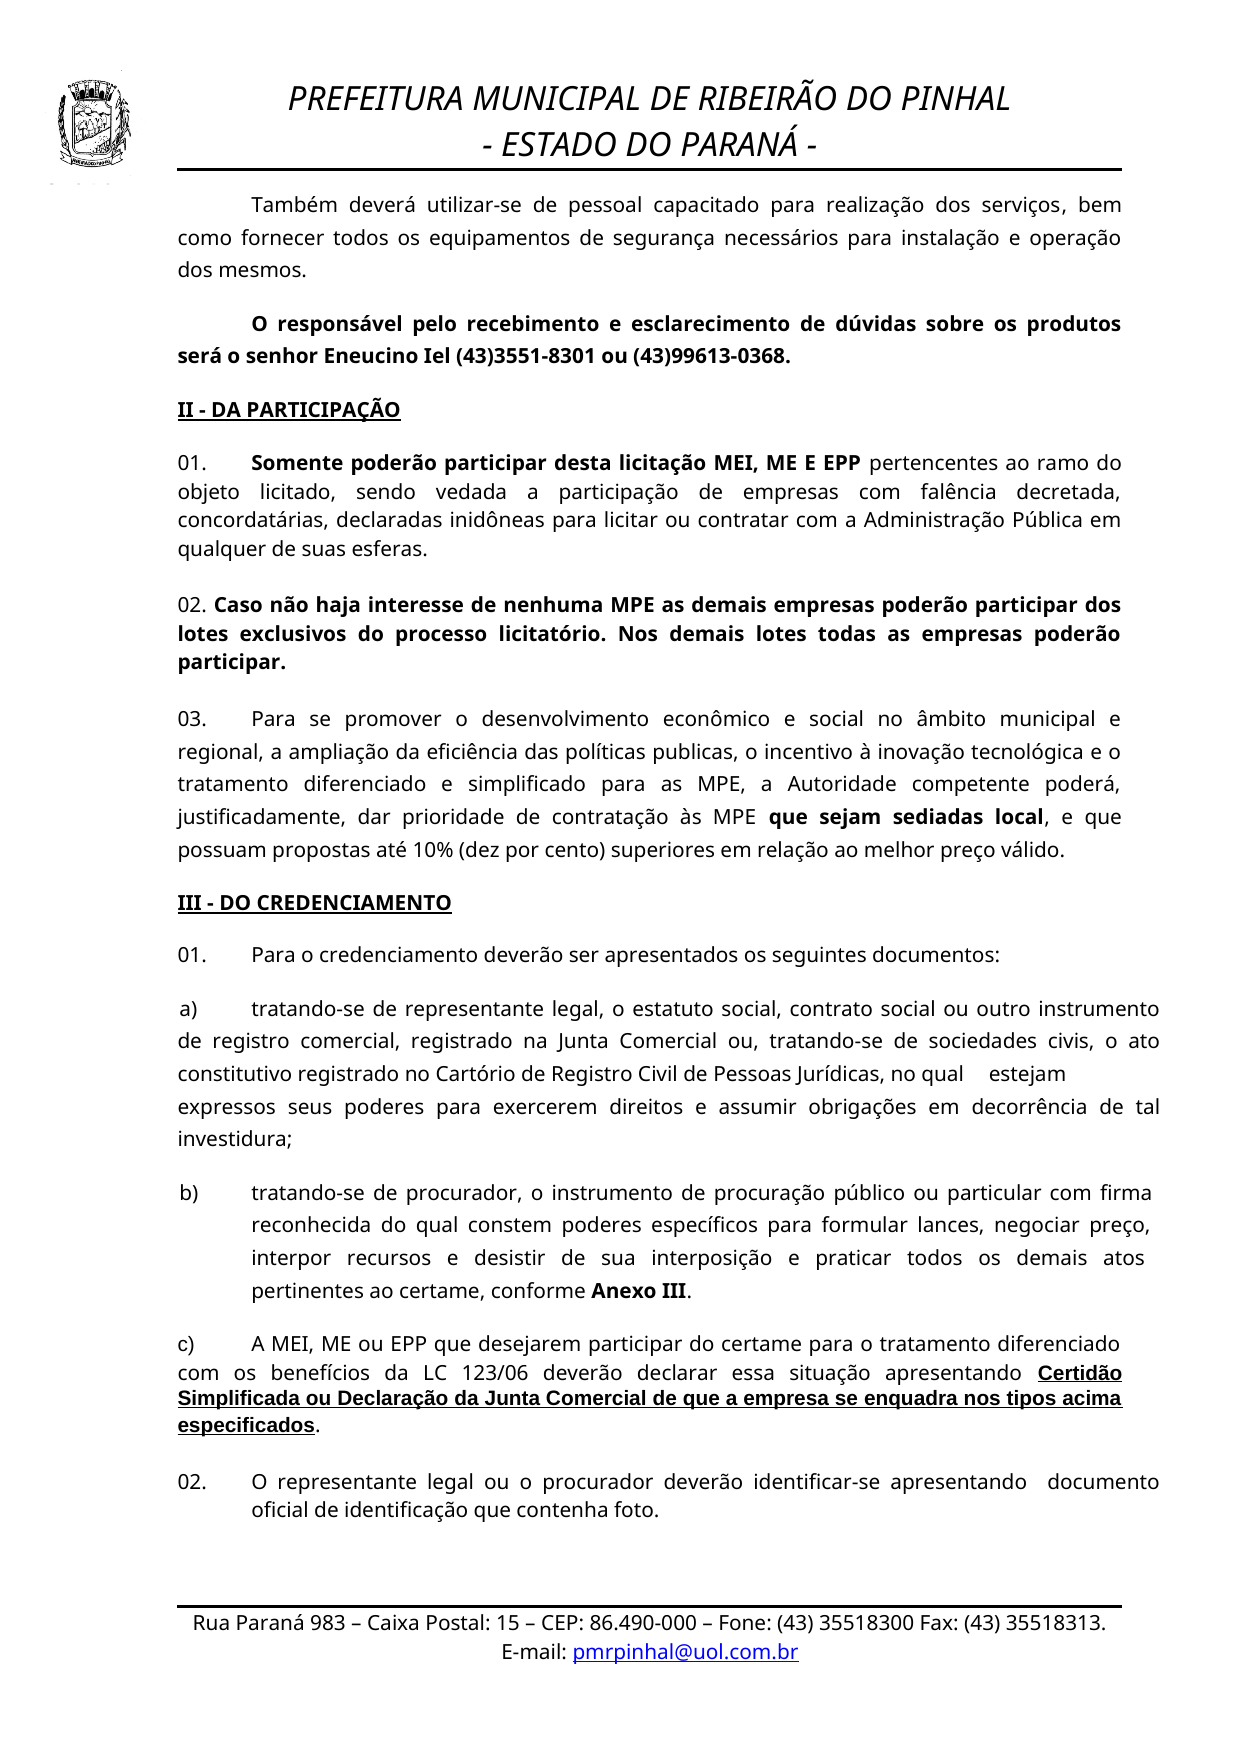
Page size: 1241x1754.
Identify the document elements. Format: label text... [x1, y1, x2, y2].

text 03. Para se promover o desenvolvimento econômico e social no âmbito municipal e regional, a ampliação da eficiência das políticas publicas, o incentivo à inovação tecnológica e o tratamento diferenciado e simplificado para as MPE, a Autoridade competente poderá, justificadamente, dar prioridade de contratação às MPE que sejam sediadas local, e que possuam propostas até 10% (dez por cento) superiores em relação ao melhor preço válido. [177, 704, 1122, 863]
text 02. O representante legal ou o procurador deverão identificar-se apresentando documento oficial de identificação que contenha foto. [177, 1467, 1161, 1524]
subtitle III - DO CREDENCIAMENTO [177, 888, 1161, 917]
text 01. Somente poderão participar desta licitação MEI, ME E EPP pertencentes ao ramo do objeto licitado, sendo vedada a participação de empresas com falência decretada, concordatárias, declaradas inidôneas para licitar ou contratar com a Administração Pública em qualquer de suas esferas. [177, 448, 1122, 562]
text c) A MEI, ME ou EPP que desejarem participar do certame para o tratamento diferenciado com os benefícios da LC 123/06 deverão declarar essa situação apresentando Certidão Simplificada ou Declaração da Junta Comercial de que a empresa se enquadra nos tipos acima especificados. [177, 1329, 1122, 1407]
text b) tratando-se de procurador, o instrumento de procuração público ou particular com firma reconhecida do qual constem poderes específicos para formular lances, negociar preço, interpor recursos e desistir de sua interposição e praticar todos os demais atos pertinentes ao certame, conforme Anexo III. [174, 1178, 1161, 1304]
picture [44, 65, 147, 185]
text 01. Para o credenciamento deverão ser apresentados os seguintes documentos: [177, 941, 1161, 969]
text a) tratando-se de representante legal, o estatuto social, contrato social ou outro instrumento de registro comercial, registrado na Junta Comercial ou, tratando-se de sociedades civis, o ato constitutivo registrado no Cartório de Registro Civil de Pessoas Jurídicas, no qual estejam expressos seus poderes para exercerem direitos e assumir obrigações em decorrência de tal investidura; [174, 994, 1161, 1153]
text Também deverá utilizar-se de pessoal capacitado para realização dos serviços, bem como fornecer todos os equipamentos de segurança necessários para instalação e operação dos mesmos. [177, 190, 1122, 284]
text II - DA PARTICIPAÇÃO [177, 395, 1122, 423]
text O responsável pelo recebimento e esclarecimento de dúvidas sobre os produtos será o senhor Eneucino Iel (43)3551-8301 ou (43)99613-0368. [177, 309, 1122, 370]
text 02. Caso não haja interesse de nenhuma MPE as demais empresas poderão participar dos lotes exclusivos do processo licitatório. Nos demais lotes todas as empresas poderão participar. [177, 591, 1122, 676]
text c) A MEI, ME ou EPP que desejarem participar do certame para o tratamento diferenciado com os benefícios da LC 123/06 deverão declarar essa situação apresentando Certidão Simplificada ou Declaração da Junta Comercial de que a empresa se enquadra nos tipos acima especificados. [177, 1408, 1122, 1438]
